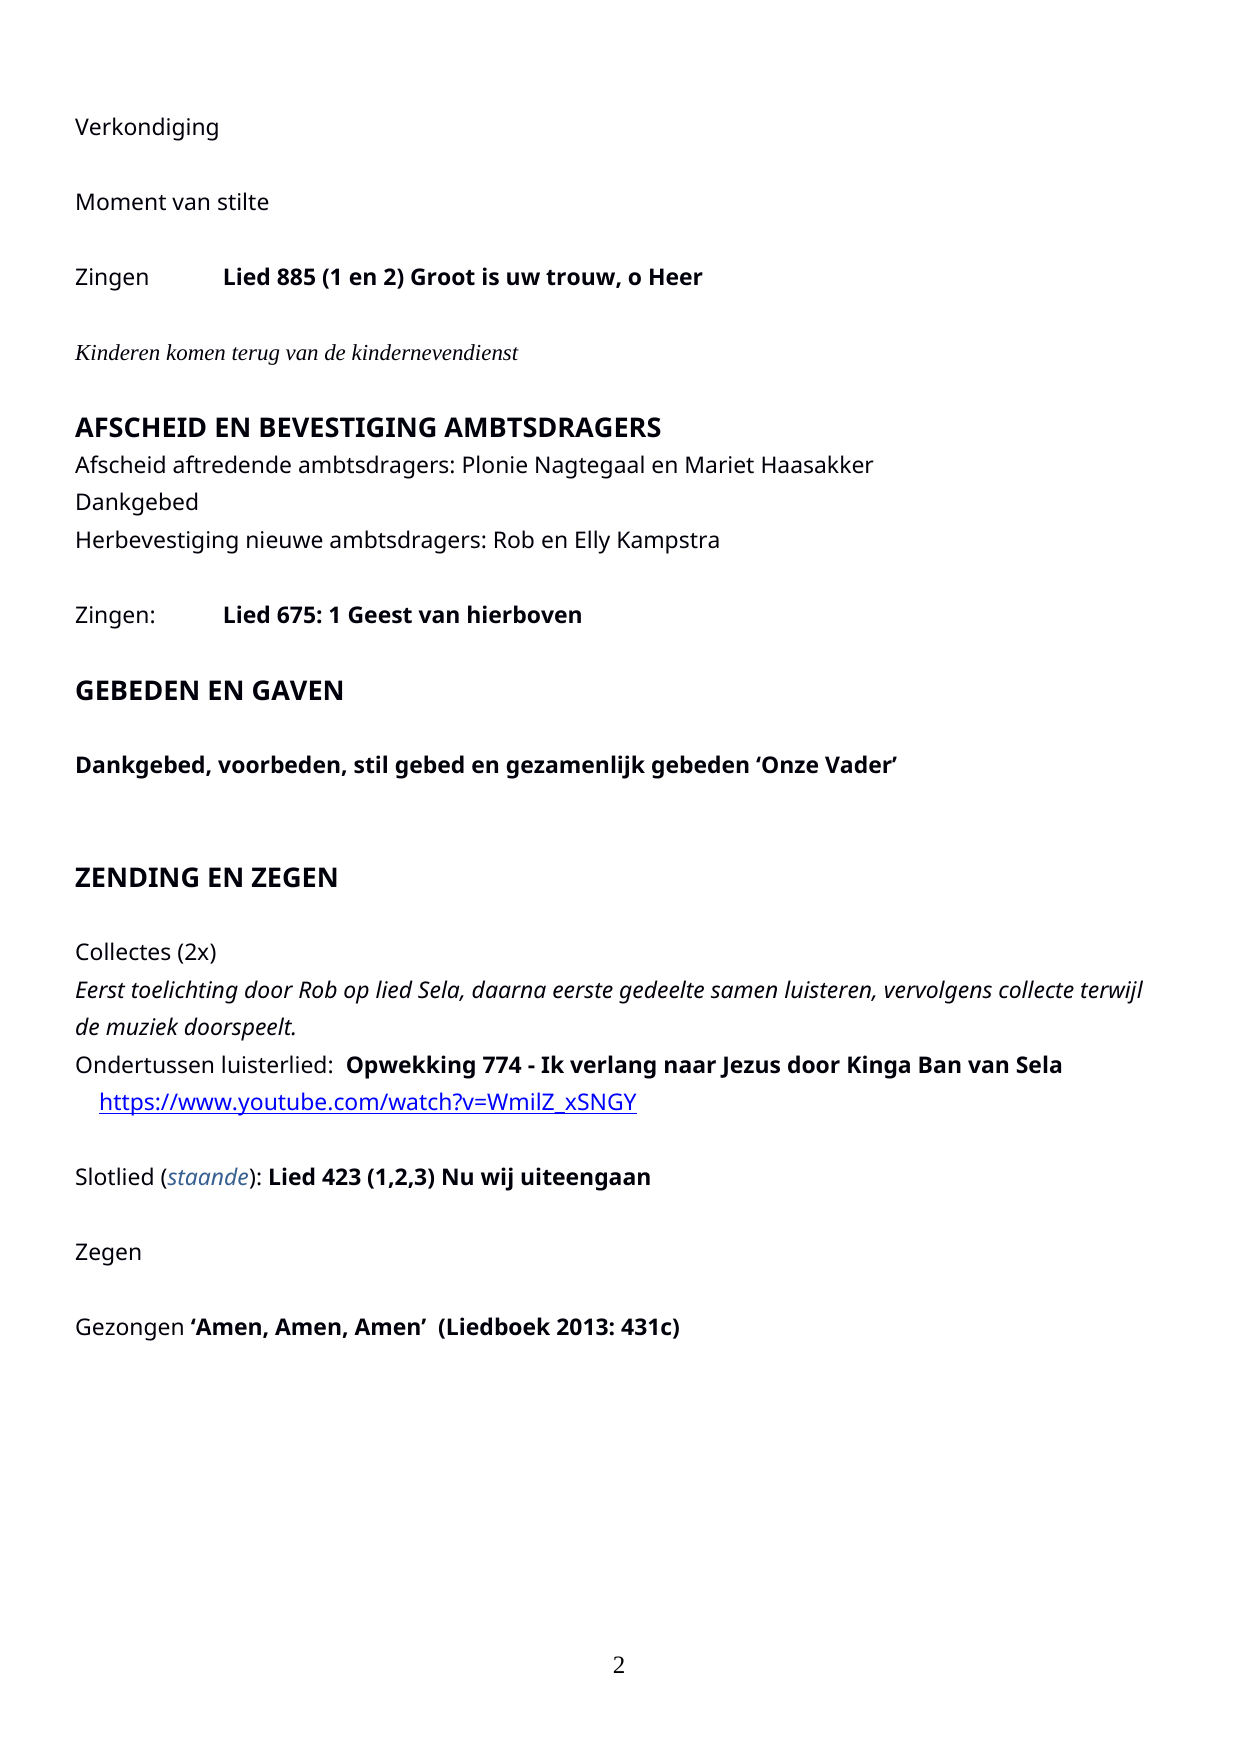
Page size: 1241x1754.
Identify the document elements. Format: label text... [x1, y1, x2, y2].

text Kinderen komen terug van de kindernevendienst [75, 333, 1165, 371]
text Herbevestiging nieuwe ambtsdragers: Rob en Elly Kampstra [75, 521, 1165, 558]
text Zingen Lied 885 (1 en 2) Groot is uw trouw, o Heer [75, 258, 1165, 296]
text Eerst toelichting door Rob op lied Sela, daarna eerste gedeelte samen luisteren, vervolgens collecte terwijl de muziek doorspeelt. [75, 971, 1165, 1046]
text Collectes (2x) [75, 933, 1165, 971]
text Afscheid aftredende ambtsdragers: Plonie Nagtegaal en Mariet Haasakker [75, 446, 1165, 483]
text Moment van stilte [75, 183, 1165, 221]
text ZENDING EN ZEGEN [75, 858, 1165, 896]
text Dankgebed [75, 483, 1165, 521]
text AFSCHEID EN BEVESTIGING AMBTSDRAGERS [75, 408, 1165, 446]
text Ondertussen luisterlied: Opwekking 774 - Ik verlang naar Jezus door Kinga Ban van Sela [75, 1046, 1165, 1083]
text Slotlied (staande): Lied 423 (1,2,3) Nu wij uiteengaan [75, 1158, 1165, 1196]
text Dankgebed, voorbeden, stil gebed en gezamenlijk gebeden ‘Onze Vader’ [75, 746, 1165, 783]
text Zingen: Lied 675: 1 Geest van hierboven [75, 596, 1165, 633]
text https://www.youtube.com/watch?v=WmilZ_xSNGY [75, 1083, 1165, 1121]
text Zegen [75, 1233, 1165, 1271]
text GEBEDEN EN GAVEN [75, 671, 1165, 708]
text Verkondiging [75, 108, 1165, 146]
text Gezongen ‘Amen, Amen, Amen’ (Liedboek 2013: 431c) [75, 1308, 1165, 1346]
